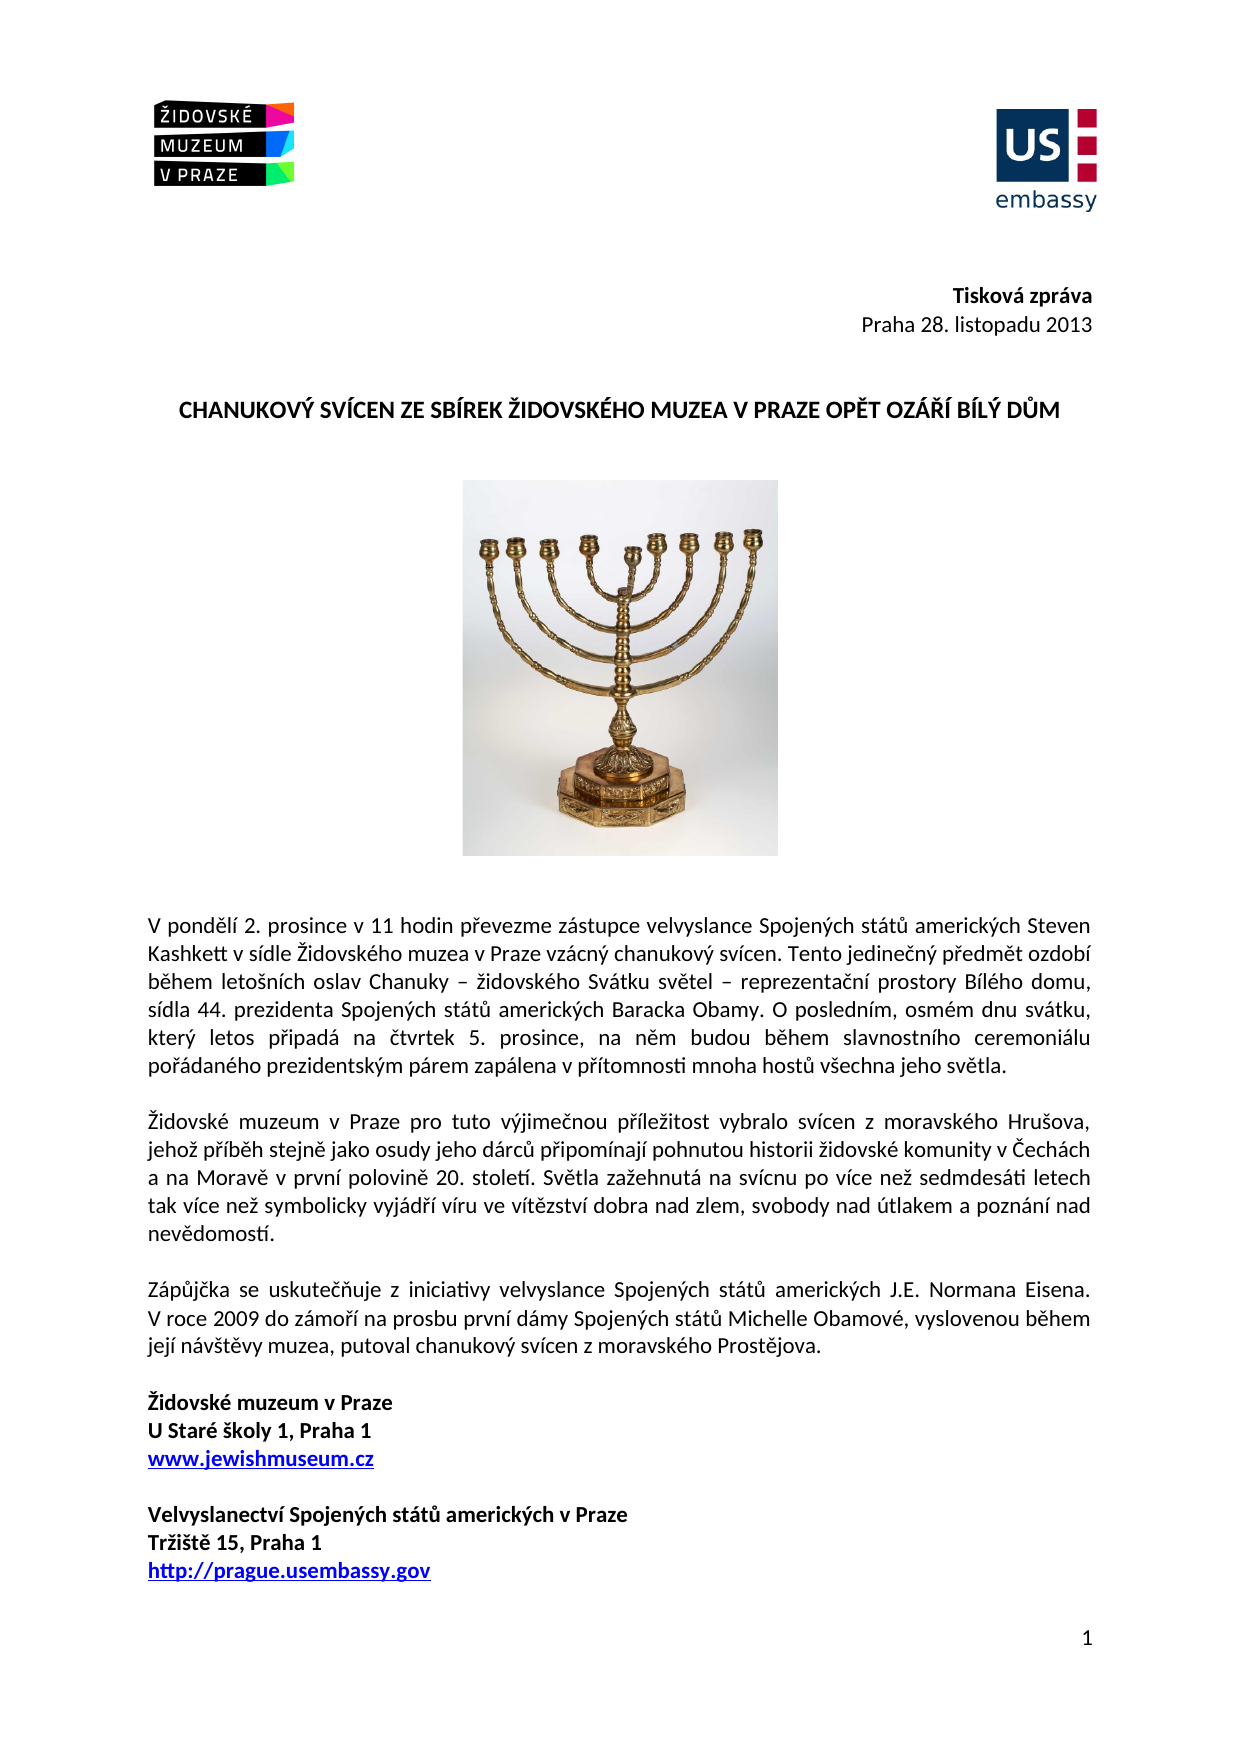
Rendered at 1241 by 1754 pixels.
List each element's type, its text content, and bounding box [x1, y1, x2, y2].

text http://prague.usembassy.gov [148, 1556, 1092, 1584]
text Židovské muzeum v Praze [148, 1388, 1092, 1416]
text U Staré školy 1, Praha 1 [148, 1416, 1092, 1444]
picture [462, 480, 778, 856]
text Zápůjčka se uskutečňuje z iniciativy velvyslance Spojených států amerických J.E. Normana Eisena. V roce 2009 do zámoří na prosbu první dámy Spojených států Michelle Obamové, vyslovenou během její návštěvy muzea, putoval chanukový svícen z moravského Prostějova. [148, 1276, 1092, 1360]
text Praha 28. listopadu 2013 [148, 310, 1092, 338]
text Velvyslanectví Spojených států amerických v Praze [148, 1500, 1092, 1528]
picture [996, 109, 1097, 212]
text Židovské muzeum v Praze pro tuto výjimečnou příležitost vybralo svícen z moravského Hrušova, jehož příběh stejně jako osudy jeho dárců připomínají pohnutou historii židovské komunity v Čechách a na Moravě v první polovině 20. století. Světla zažehnutá na svícnu po více než sedmdesáti letech tak více než symbolicky vyjádří víru ve vítězství dobra nad zlem, svobody nad útlakem a poznání nad nevědomostí. [148, 1107, 1092, 1248]
text www.jewishmuseum.cz [148, 1444, 1092, 1472]
text Tržiště 15, Praha 1 [148, 1528, 1092, 1556]
picture [147, 88, 301, 198]
text Chanukový svícen ze sbírek Židovského muzea v Praze opět ozáří Bílý dům [148, 394, 1092, 424]
text V pondělí 2. prosince v 11 hodin převezme zástupce velvyslance Spojených států amerických Steven Kashkett v sídle Židovského muzea v Praze vzácný chanukový svícen. Tento jedinečný předmět ozdobí během letošních oslav Chanuky – židovského Svátku světel – reprezentační prostory Bílého domu, sídla 44. prezidenta Spojených států amerických Baracka Obamy. O posledním, osmém dnu svátku, který letos připadá na čtvrtek 5. prosince, na něm budou během slavnostního ceremoniálu pořádaného prezidentským párem zapálena v přítomnosti mnoha hostů všechna jeho světla. [148, 911, 1092, 1079]
text Tisková zpráva [148, 282, 1092, 310]
